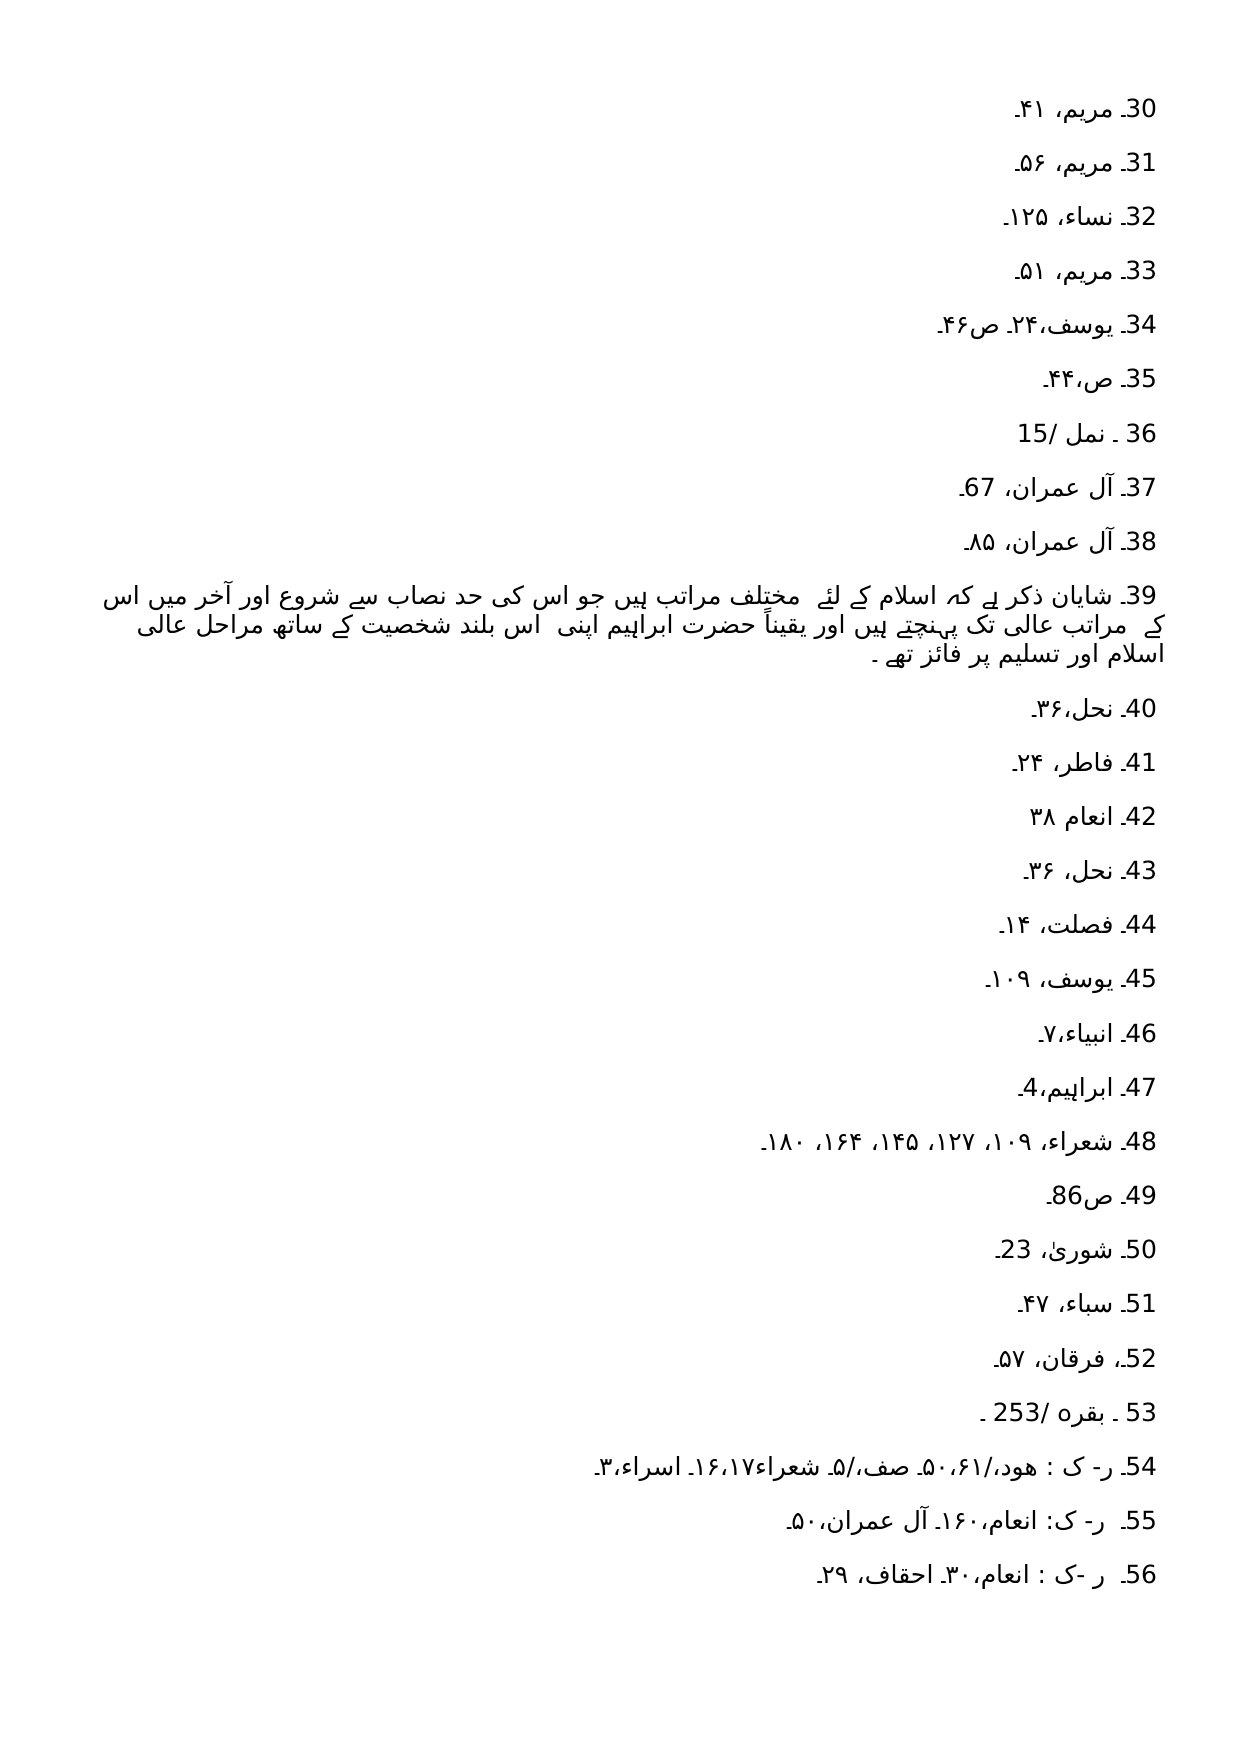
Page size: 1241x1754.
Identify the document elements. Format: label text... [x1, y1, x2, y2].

text 52۔، فرقان، ۵۷۔ [75, 1344, 1165, 1373]
text 56۔ ر -ک : انعام،۳۰۔ احقاف، ۲۹۔ [75, 1560, 1165, 1589]
text 47۔ ابراہیم،4۔ [75, 1073, 1165, 1102]
text 35۔ ص،۴۴۔ [75, 364, 1165, 394]
text 40۔ نحل،۳۶۔ [75, 694, 1165, 723]
text 34۔ یوسف،۲۴۔ ص۴۶۔ [75, 310, 1165, 339]
text 41۔ فاطر، ۲۴۔ [75, 748, 1165, 777]
text 44۔ فصلت، ۱۴۔ [75, 910, 1165, 939]
text 43۔ نحل، ۳۶۔ [75, 856, 1165, 885]
text 45۔ یوسف، ۱۰۹۔ [75, 964, 1165, 994]
text 49۔ ص86۔ [75, 1181, 1165, 1210]
text 46۔ انبیاء،۷۔ [75, 1019, 1165, 1048]
text 38۔ آل عمران، ۸۵۔ [75, 527, 1165, 556]
text 42۔ انعام ۳۸ [75, 802, 1165, 831]
text 50۔ شوریٰ، 23۔ [75, 1235, 1165, 1264]
text 53 ۔ بقرہ /253 ۔ [75, 1398, 1165, 1427]
text 55۔ ر- ک: انعام،۱۶۰۔ آل عمران،۵۰۔ [75, 1506, 1165, 1535]
text 33۔ مریم، ۵۱۔ [75, 256, 1165, 285]
text 32۔ نساء، ۱۲۵۔ [75, 202, 1165, 231]
text 37۔ آل عمران، 67۔ [75, 473, 1165, 502]
text 48۔ شعراء، ۱۰۹، ۱۲۷، ۱۴۵، ۱۶۴، ۱۸۰۔ [75, 1127, 1165, 1156]
text 31۔ مریم، ۵۶۔ [75, 148, 1165, 177]
text 30۔ مریم، ۴۱۔ [75, 94, 1165, 123]
text 51۔ سباء، ۴۷۔ [75, 1289, 1165, 1319]
text 36 ۔ نمل /15 [75, 419, 1165, 448]
text 54۔ ر- ک : ھود،/۵۰،۶۱۔ صف،/۵۔ شعراء۱۶،۱۷۔ اسراء،۳۔ [75, 1452, 1165, 1481]
text 39۔ شایان ذکر ہے کہ اسلام کے لئے مختلف مراتب ہیں جو اس کی حد نصاب سے شروع اور آخر میں اس کے مراتب عالی تک پہنچتے ہیں اور یقیناً حضرت ابراہیم اپنی اس بلند شخصیت کے ساتھ مراحل عالی اسلام اور تسلیم پر فائز تھے ۔ [75, 581, 1165, 669]
